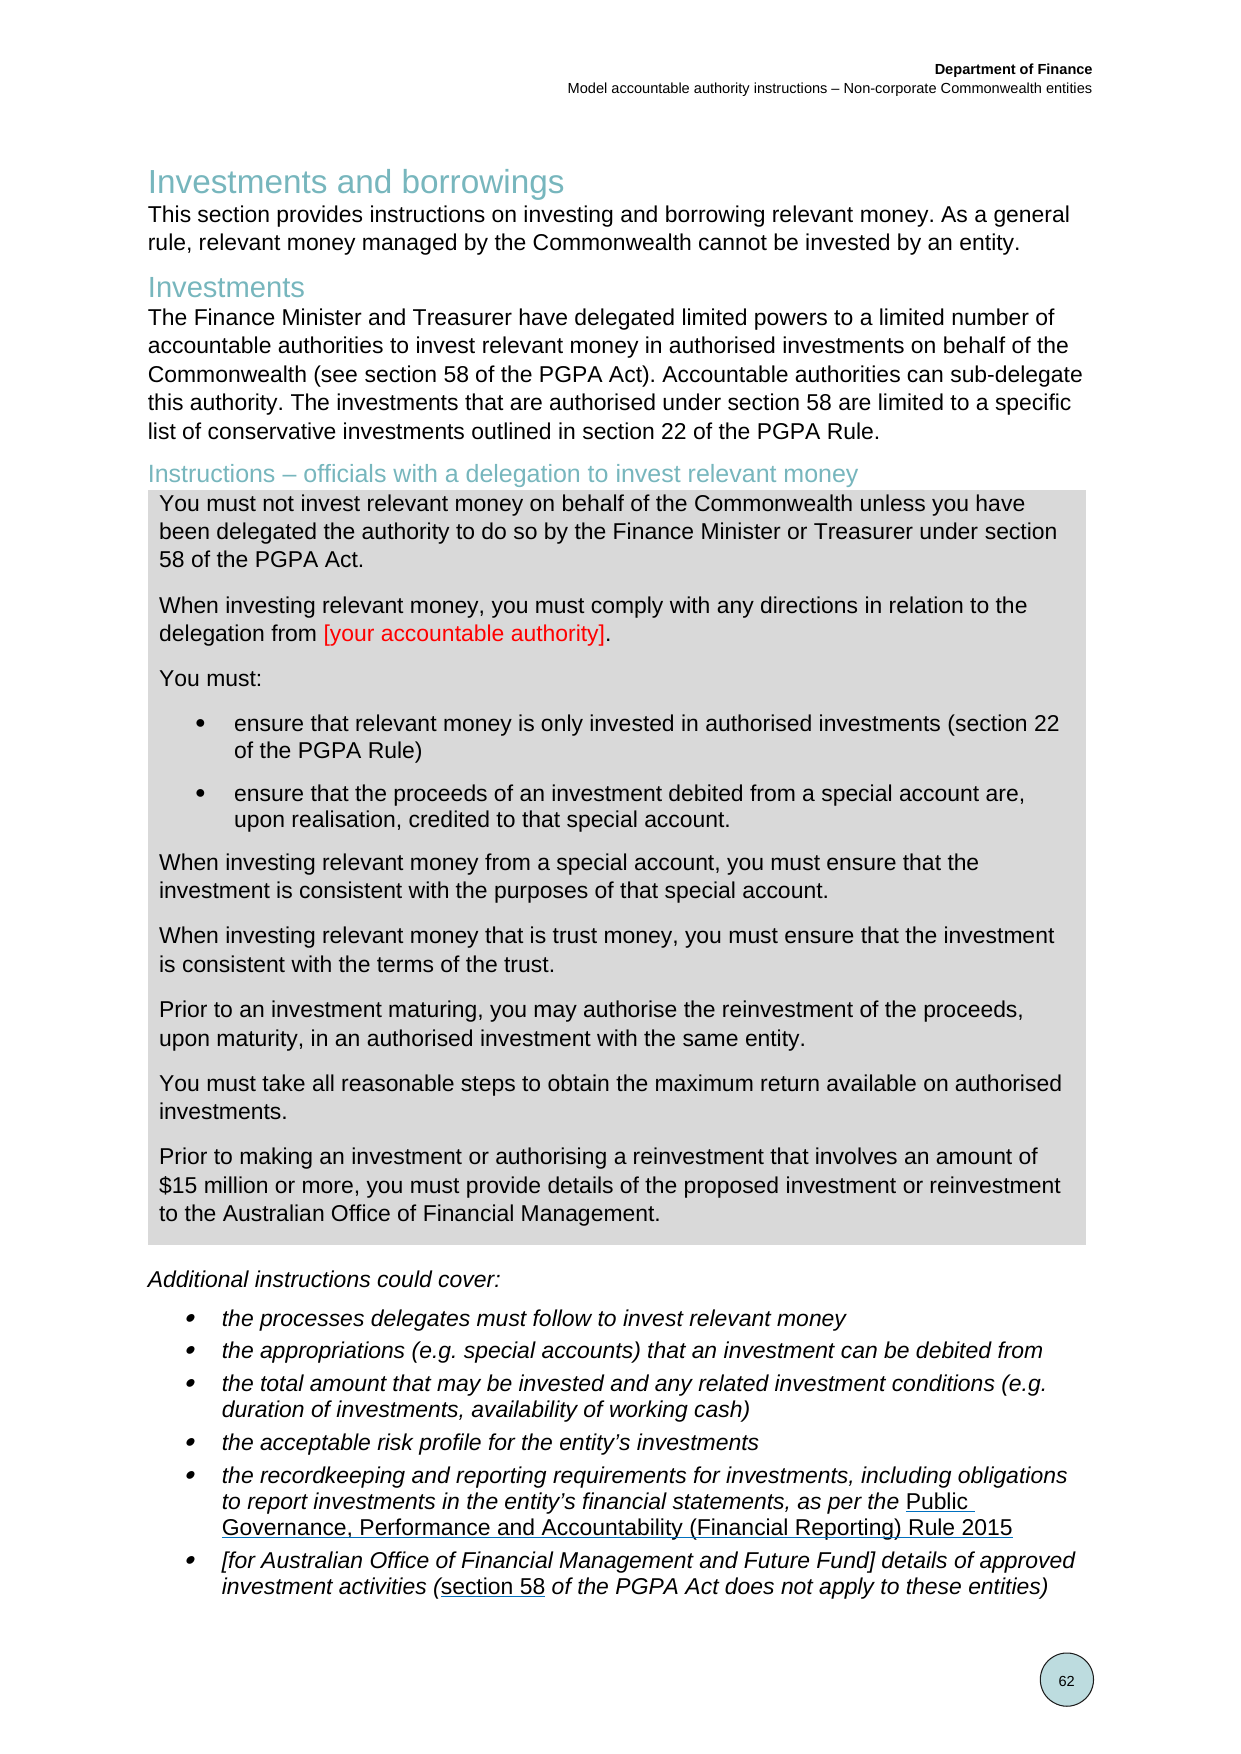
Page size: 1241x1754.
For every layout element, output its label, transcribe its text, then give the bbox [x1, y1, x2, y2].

list the total amount that may be invested and any related investment conditions (e.g. duration of investments, availability of working cash) [184, 1370, 1092, 1423]
list [for Australian Office of Financial Management and Future Fund] details of approved investment activities (section 58 of the PGPA Act does not apply to these entities) [184, 1547, 1092, 1599]
text The Finance Minister and Treasurer have delegated limited powers to a limited number of accountable authorities to invest relevant money in authorised investments on behalf of the Commonwealth (see section 58 of the PGPA Act). Accountable authorities can sub-delegate this authority. The investments that are authorised under section 58 are limited to a specific list of conservative investments outlined in section 22 of the PGPA Rule. [148, 304, 1092, 444]
table_header You must not invest relevant money on behalf of the Commonwealth unless you have been delegated the authority to do so by the Finance Minister or Treasurer under section 58 of the PGPA Act. When investing relevant money, you must comply with any directions in relation to the delegation from [your accountable authority]. You must: ensure that relevant money is only invested in authorised investments (section 22 of the PGPA Rule) ensure that the proceeds of an investment debited from a special account are, upon realisation, credited to that special account. When investing relevant money from a special account, you must ensure that the investment is consistent with the purposes of that special account. When investing relevant money that is trust money, you must ensure that the investment is consistent with the terms of the trust. Prior to an investment maturing, you may authorise the reinvestment of the proceeds, upon maturity, in an authorised investment with the same entity. You must take all reasonable steps to obtain the maximum return available on authorised investments. Prior to making an investment or authorising a reinvestment that involves an amount of $15 million or more, you must provide details of the proposed investment or reinvestment to the Australian Office of Financial Management. [148, 490, 1086, 1245]
subtitle Instructions – officials with a delegation to invest relevant money [148, 458, 1092, 487]
text Additional instructions could cover: [148, 1266, 1092, 1292]
list the processes delegates must follow to invest relevant money [184, 1305, 1092, 1331]
list the acceptable risk profile for the entity’s investments [184, 1429, 1092, 1455]
text This section provides instructions on investing and borrowing relevant money. As a general rule, relevant money managed by the Commonwealth cannot be invested by an entity. [148, 201, 1092, 256]
subtitle Investments and borrowings [148, 162, 1092, 201]
list the appropriations (e.g. special accounts) that an investment can be debited from [184, 1337, 1092, 1364]
subtitle Investments [148, 270, 1092, 304]
list the recordkeeping and reporting requirements for investments, including obligations to report investments in the entity’s financial statements, as per the Public Governance, Performance and Accountability (Financial Reporting) Rule 2015 [184, 1462, 1092, 1541]
